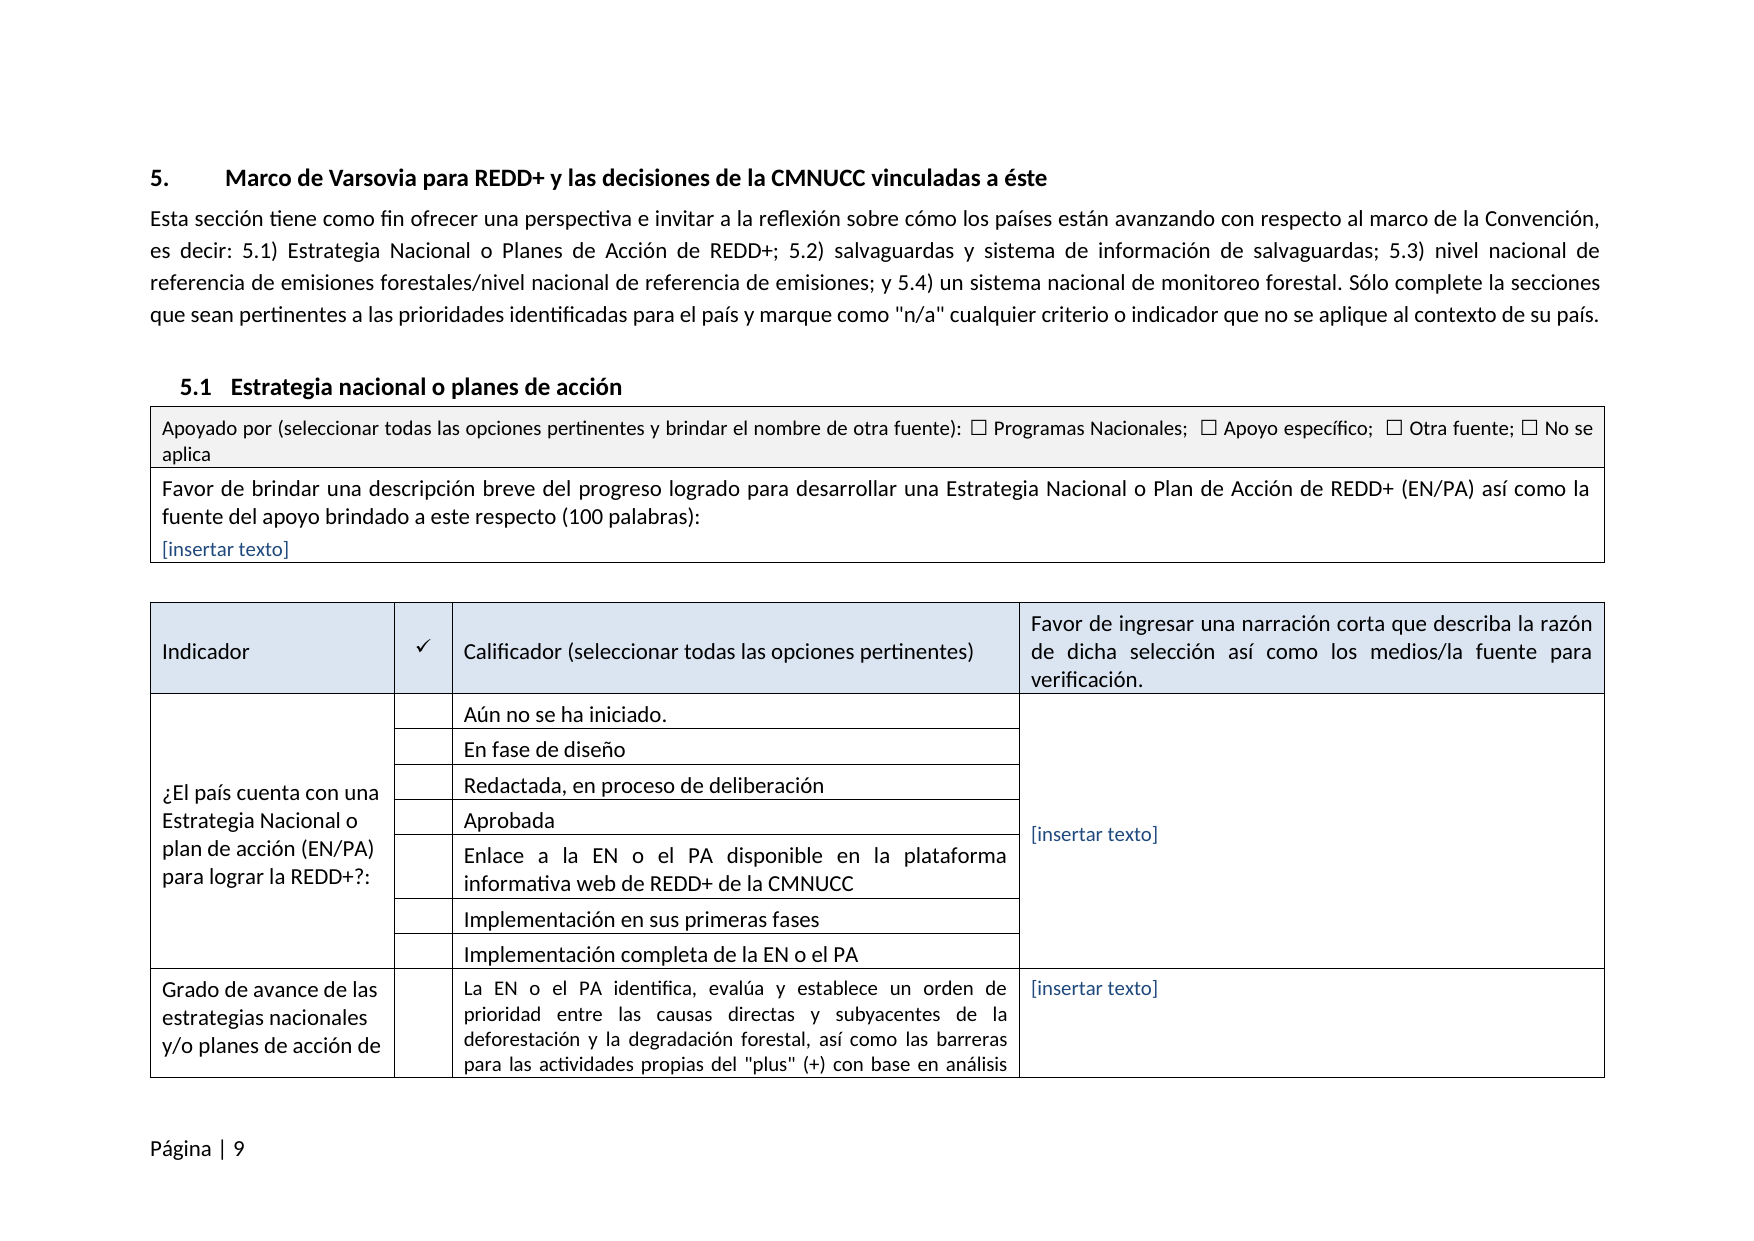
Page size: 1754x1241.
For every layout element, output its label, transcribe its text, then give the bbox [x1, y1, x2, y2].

table_cell [insertar texto] [1020, 694, 1604, 968]
table_cell [395, 800, 452, 834]
table_cell [395, 729, 452, 763]
table_cell Implementación en sus primeras fases [453, 899, 1019, 933]
table_cell [395, 899, 452, 933]
subtitle Marco de Varsovia para REDD+ y las decisiones de la CMNUCC vinculadas a éste [150, 162, 1604, 193]
table_header Apoyado por (seleccionar todas las opciones pertinentes y brindar el nombre de otra fuente): Programas Nacionales; Apoyo específico; Otra fuente; No se aplica [151, 407, 1604, 467]
table_cell Enlace a la EN o el PA disponible en la plataforma informativa web de REDD+ de la CMNUCC [453, 835, 1019, 897]
table_cell [395, 694, 452, 728]
table_cell Aprobada [453, 800, 1019, 834]
table_cell [395, 934, 452, 968]
table_cell [395, 835, 452, 897]
table_header [395, 603, 452, 693]
table_cell En fase de diseño [453, 729, 1019, 763]
table_cell [395, 765, 452, 799]
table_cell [453, 969, 1019, 1077]
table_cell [151, 969, 394, 1077]
table_cell ¿El país cuenta con una Estrategia Nacional o plan de acción (EN/PA) para lograr la REDD+?: [151, 694, 394, 968]
table_cell [insertar texto] [1020, 969, 1604, 1077]
table_cell [395, 969, 452, 1077]
subtitle Estrategia nacional o planes de acción [179, 371, 1604, 401]
table_cell Implementación completa de la EN o el PA [453, 934, 1019, 968]
table_cell Aún no se ha iniciado. [453, 694, 1019, 728]
table_cell Favor de brindar una descripción breve del progreso logrado para desarrollar una Estrategia Nacional o Plan de Acción de REDD+ (EN/PA) así como la fuente del apoyo brindado a este respecto (100 palabras): [insertar texto] [151, 468, 1604, 562]
table_header Calificador (seleccionar todas las opciones pertinentes) [453, 603, 1019, 693]
table_header Indicador [151, 603, 394, 693]
text Esta sección tiene como fin ofrecer una perspectiva e invitar a la reflexión sobre cómo los países están avanzando con respecto al marco de la Convención, es decir: 5.1) Estrategia Nacional o Planes de Acción de REDD+; 5.2) salvaguardas y sistema de información de salvaguardas; 5.3) nivel nacional de referencia de emisiones forestales/nivel nacional de referencia de emisiones; y 5.4) un sistema nacional de monitoreo forestal. Sólo complete la secciones que sean pertinentes a las prioridades identificadas para el país y marque como "n/a" cualquier criterio o indicador que no se aplique al contexto de su país. [150, 204, 1604, 328]
table_header Favor de ingresar una narración corta que describa la razón de dicha selección así como los medios/la fuente para verificación. [1020, 603, 1604, 693]
table_cell Redactada, en proceso de deliberación [453, 765, 1019, 799]
